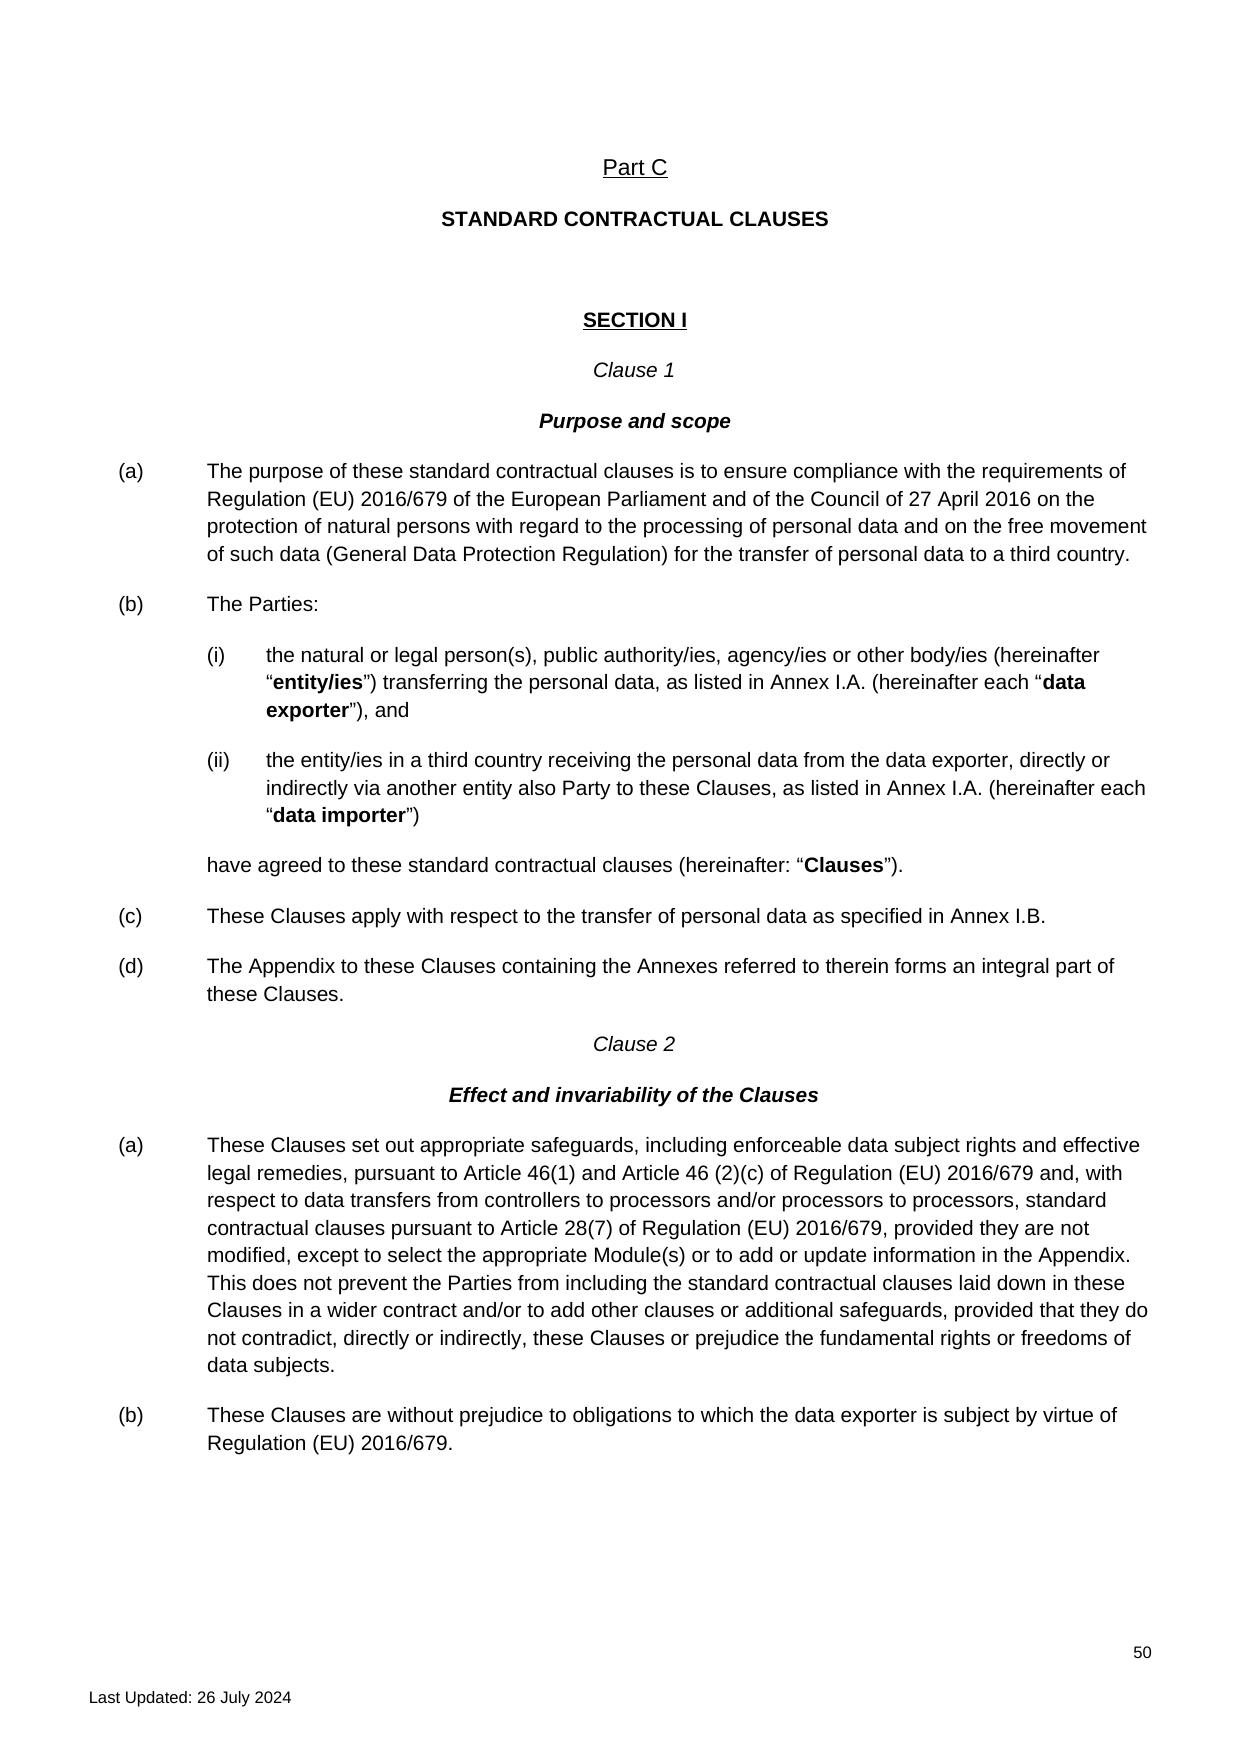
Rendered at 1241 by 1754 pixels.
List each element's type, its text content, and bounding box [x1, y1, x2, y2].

list the entity/ies in a third country receiving the personal data from the data exporter, directly or indirectly via another entity also Party to these Clauses, as listed in Annex I.A. (hereinafter each “data importer”) [207, 748, 1152, 827]
text Purpose and scope [118, 409, 1152, 433]
text Clause 2 [118, 1032, 1152, 1056]
list have agreed to these standard contractual clauses (hereinafter: “Clauses”). [207, 853, 1152, 877]
list the natural or legal person(s), public authority/ies, agency/ies or other body/ies (hereinafter “entity/ies”) transferring the personal data, as listed in Annex I.A. (hereinafter each “data exporter”), and [207, 642, 1152, 721]
list These Clauses apply with respect to the transfer of personal data as specified in Annex I.B. [118, 904, 1152, 928]
text Clause 1 [118, 358, 1152, 382]
text Part C [118, 154, 1152, 180]
list The Parties: [118, 592, 1152, 616]
list These Clauses set out appropriate safeguards, including enforceable data subject rights and effective legal remedies, pursuant to Article 46(1) and Article 46 (2)(c) of Regulation (EU) 2016/679 and, with respect to data transfers from controllers to processors and/or processors to processors, standard contractual clauses pursuant to Article 28(7) of Regulation (EU) 2016/679, provided they are not modified, except to select the appropriate Module(s) or to add or update information in the Appendix. This does not prevent the Parties from including the standard contractual clauses laid down in these Clauses in a wider contract and/or to add other clauses or additional safeguards, provided that they do not contradict, directly or indirectly, these Clauses or prejudice the fundamental rights or freedoms of data subjects. [118, 1133, 1152, 1377]
list The Appendix to these Clauses containing the Annexes referred to therein forms an integral part of these Clauses. [118, 954, 1152, 1006]
list The purpose of these standard contractual clauses is to ensure compliance with the requirements of Regulation (EU) 2016/679 of the European Parliament and of the Council of 27 April 2016 on the protection of natural persons with regard to the processing of personal data and on the free movement of such data (General Data Protection Regulation) for the transfer of personal data to a third country. [118, 459, 1152, 566]
text STANDARD CONTRACTUAL CLAUSES [118, 207, 1152, 231]
text SECTION I [118, 308, 1152, 332]
text Effect and invariability of the Clauses [118, 1082, 1152, 1106]
list These Clauses are without prejudice to obligations to which the data exporter is subject by virtue of Regulation (EU) 2016/679. [118, 1403, 1152, 1455]
